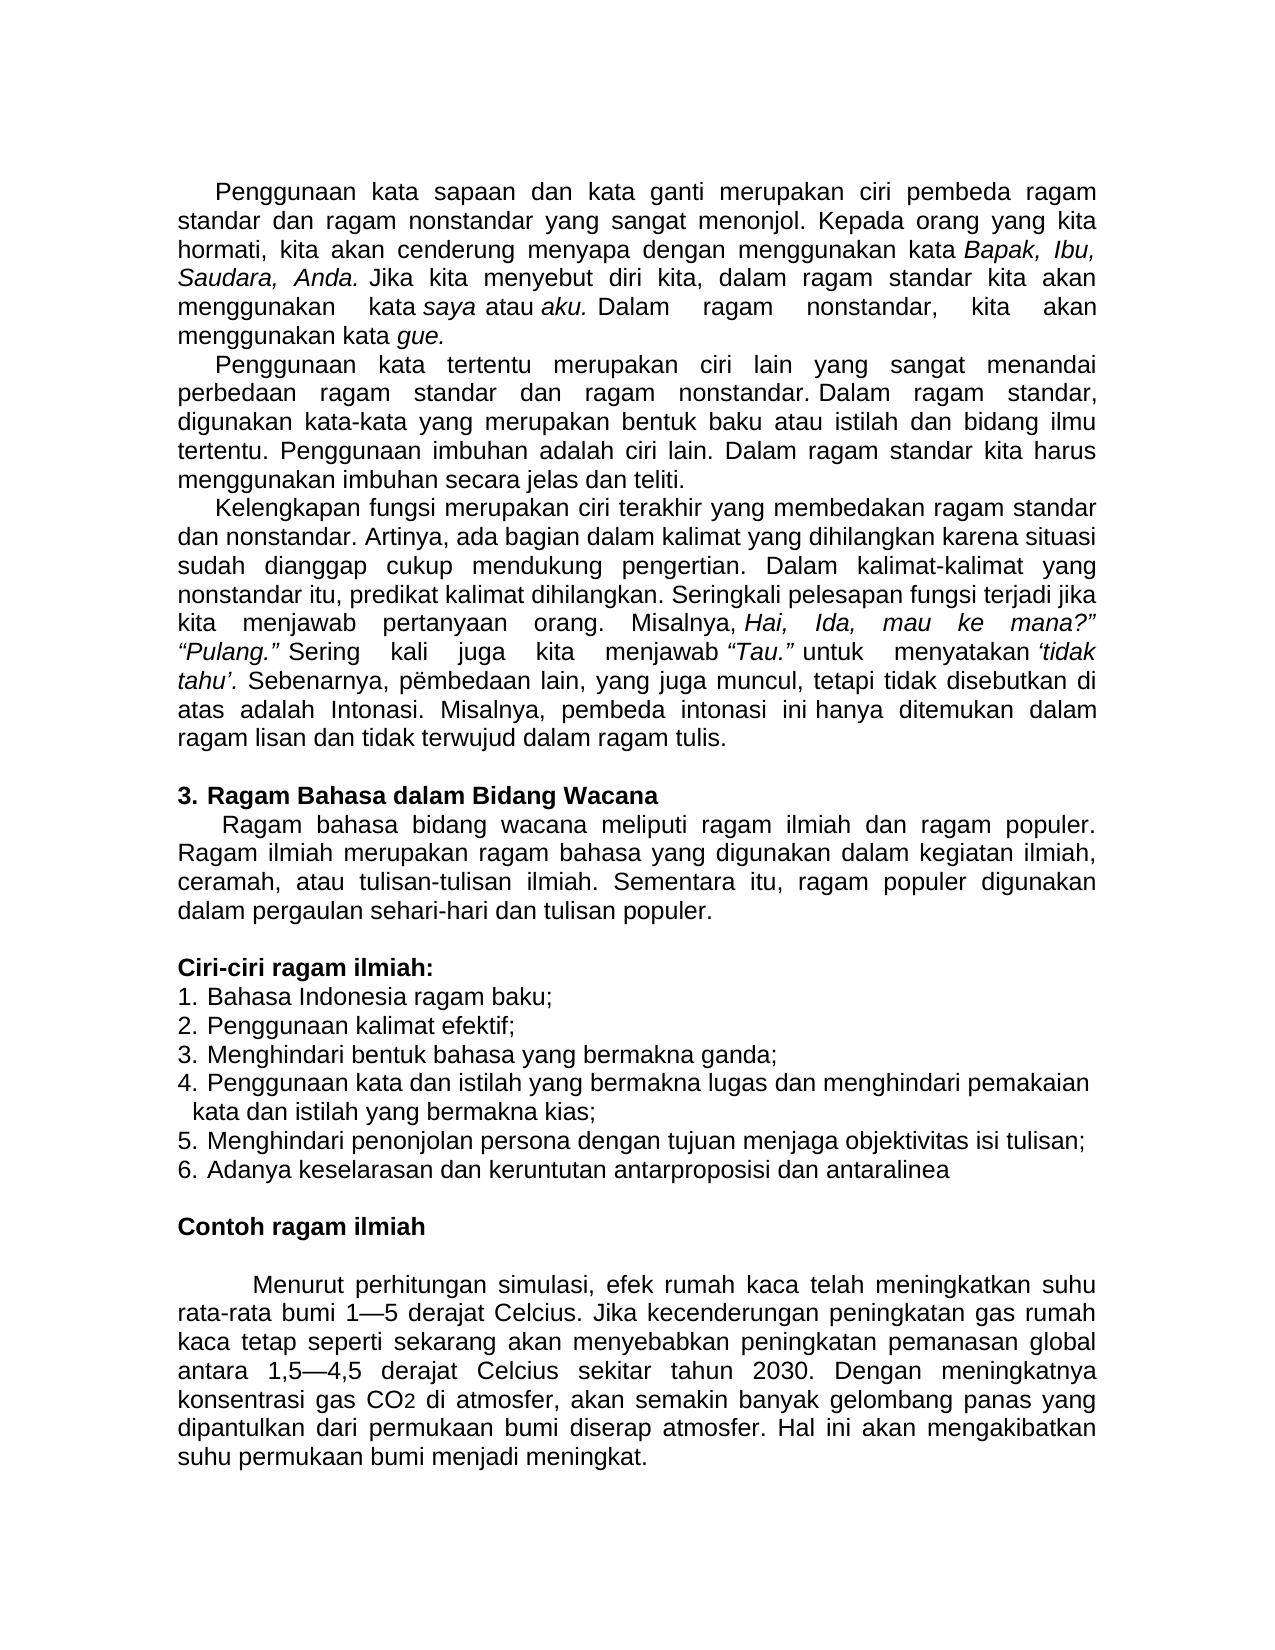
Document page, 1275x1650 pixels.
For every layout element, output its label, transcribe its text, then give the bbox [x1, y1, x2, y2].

text Penggunaan kata tertentu merupakan ciri lain yang sangat menandai perbedaan ragam standar dan ragam nonstandar. Dalam ragam standar, digunakan kata-kata yang merupakan bentuk baku atau istilah dan bidang ilmu tertentu. Penggunaan imbuhan adalah ciri lain. Dalam ragam standar kita harus menggunakan imbuhan secara jelas dan teliti. [177, 350, 1098, 493]
list Menghindari penonjolan persona dengan tujuan menjaga objektivitas isi tulisan; [177, 1126, 1098, 1155]
text Penggunaan kata sapaan dan kata ganti merupakan ciri pembeda ragam standar dan ragam nonstandar yang sangat menonjol. Kepada orang yang kita hormati, kita akan cenderung menyapa dengan menggunakan kata Bapak, Ibu, Saudara, Anda. Jika kita menyebut diri kita, dalam ragam standar kita akan menggunakan kata saya atau aku. Dalam ragam nonstandar, kita akan menggunakan kata gue. [177, 177, 1098, 350]
list Penggunaan kalimat efektif; [177, 1011, 1098, 1040]
text Ragam bahasa bidang wacana meliputi ragam ilmiah dan ragam populer. Ragam ilmiah merupakan ragam bahasa yang digunakan dalam kegiatan ilmiah, ceramah, atau tulisan-tulisan ilmiah. Sementara itu, ragam populer digunakan dalam pergaulan sehari-hari dan tulisan populer. [177, 810, 1098, 925]
text Menurut perhitungan simulasi, efek rumah kaca telah meningkatkan suhu rata-rata bumi 1—5 derajat Celcius. Jika kecenderungan peningkatan gas rumah kaca tetap seperti sekarang akan menyebabkan peningkatan pemanasan global antara 1,5—4,5 derajat Celcius sekitar tahun 2030. Dengan meningkatnya konsentrasi gas CO2 di atmosfer, akan semakin banyak gelombang panas yang dipantulkan dari permukaan bumi diserap atmosfer. Hal ini akan mengakibatkan suhu permukaan bumi menjadi meningkat. [177, 1270, 1098, 1471]
list Ragam Bahasa dalam Bidang Wacana [177, 781, 1098, 810]
text Kelengkapan fungsi merupakan ciri terakhir yang membedakan ragam standar dan nonstandar. Artinya, ada bagian dalam kalimat yang dihilangkan karena situasi sudah dianggap cukup mendukung pengertian. Dalam kalimat-kalimat yang nonstandar itu, predikat kalimat dihilangkan. Seringkali pelesapan fungsi terjadi jika kita menjawab pertanyaan orang. Misalnya, Hai, Ida, mau ke mana?” “Pulang.” Sering kali juga kita menjawab “Tau.” untuk menyatakan ‘tidak tahu’. Sebenarnya, pëmbedaan lain, yang juga muncul, tetapi tidak disebutkan di atas adalah Intonasi. Misalnya, pembeda intonasi ini hanya ditemukan dalam ragam lisan dan tidak terwujud dalam ragam tulis. [177, 493, 1098, 752]
list Adanya keselarasan dan keruntutan antarproposisi dan antaralinea [177, 1155, 1098, 1183]
list Bahasa Indonesia ragam baku; [177, 982, 1098, 1011]
list Menghindari bentuk bahasa yang bermakna ganda; [177, 1040, 1098, 1068]
text Ciri-ciri ragam ilmiah: [177, 953, 1098, 982]
list Penggunaan kata dan istilah yang bermakna lugas dan menghindari pemakaian kata dan istilah yang bermakna kias; [177, 1068, 1098, 1126]
text Contoh ragam ilmiah [177, 1212, 1098, 1241]
